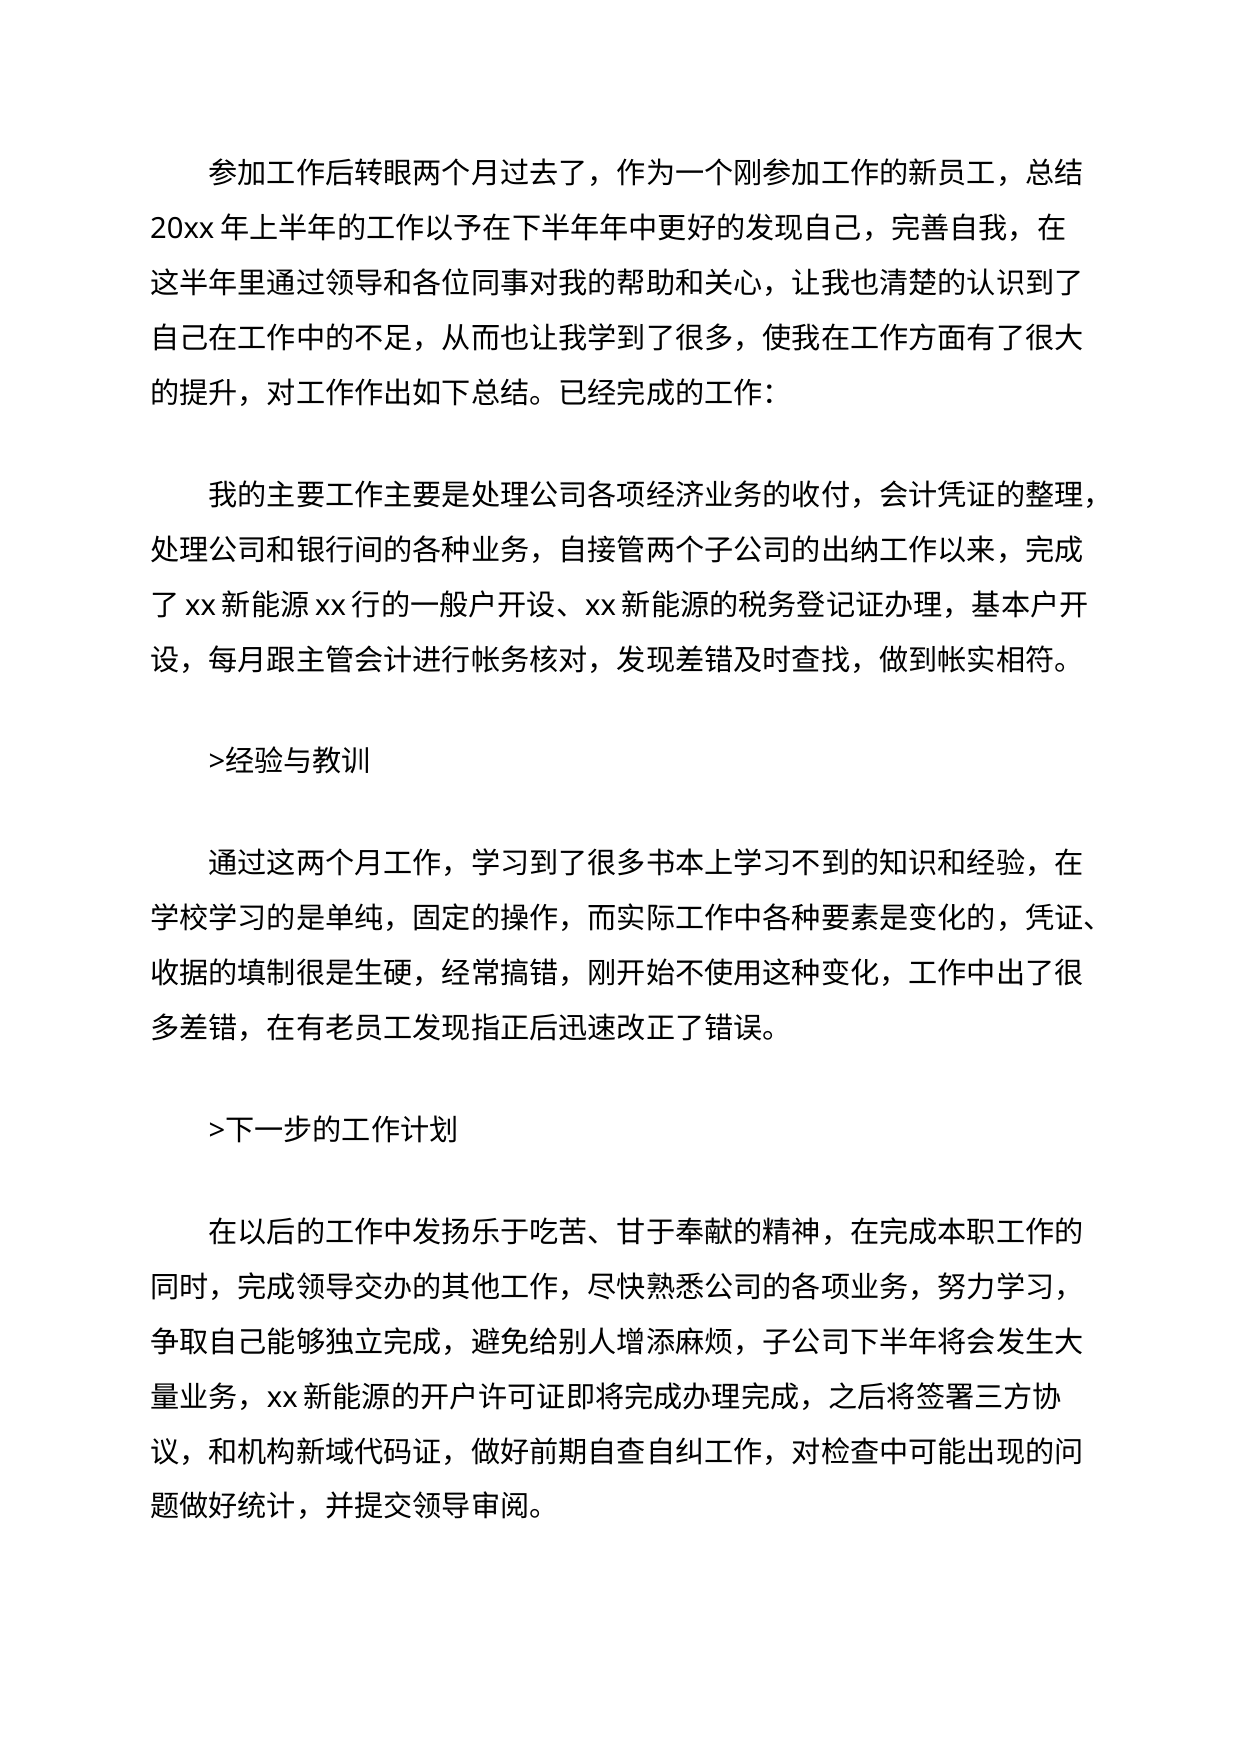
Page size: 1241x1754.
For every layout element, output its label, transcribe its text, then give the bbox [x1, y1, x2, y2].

text 在以后的工作中发扬乐于吃苦、甘于奉献的精神，在完成本职工作的同时，完成领导交办的其他工作，尽快熟悉公司的各项业务，努力学习，争取自己能够独立完成，避免给别人增添麻烦，子公司下半年将会发生大量业务，xx新能源的开户许可证即将完成办理完成，之后将签署三方协议，和机构新域代码证，做好前期自查自纠工作，对检查中可能出现的问题做好统计，并提交领导审阅。 [150, 1208, 1090, 1525]
text 通过这两个月工作，学习到了很多书本上学习不到的知识和经验，在学校学习的是单纯，固定的操作，而实际工作中各种要素是变化的，凭证、收据的填制很是生硬，经常搞错，刚开始不使用这种变化，工作中出了很多差错，在有老员工发现指正后迅速改正了错误。 [150, 840, 1090, 1047]
text >下一步的工作计划 [150, 1106, 1090, 1149]
text >经验与教训 [150, 738, 1090, 780]
text 我的主要工作主要是处理公司各项经济业务的收付，会计凭证的整理，处理公司和银行间的各种业务，自接管两个子公司的出纳工作以来，完成了xx新能源xx行的一般户开设、xx新能源的税务登记证办理，基本户开设，每月跟主管会计进行帐务核对，发现差错及时查找，做到帐实相符。 [150, 471, 1090, 678]
text 参加工作后转眼两个月过去了，作为一个刚参加工作的新员工，总结20xx年上半年的工作以予在下半年年中更好的发现自己，完善自我，在这半年里通过领导和各位同事对我的帮助和关心，让我也清楚的认识到了自己在工作中的不足，从而也让我学到了很多，使我在工作方面有了很大的提升，对工作作出如下总结。已经完成的工作： [150, 150, 1090, 412]
